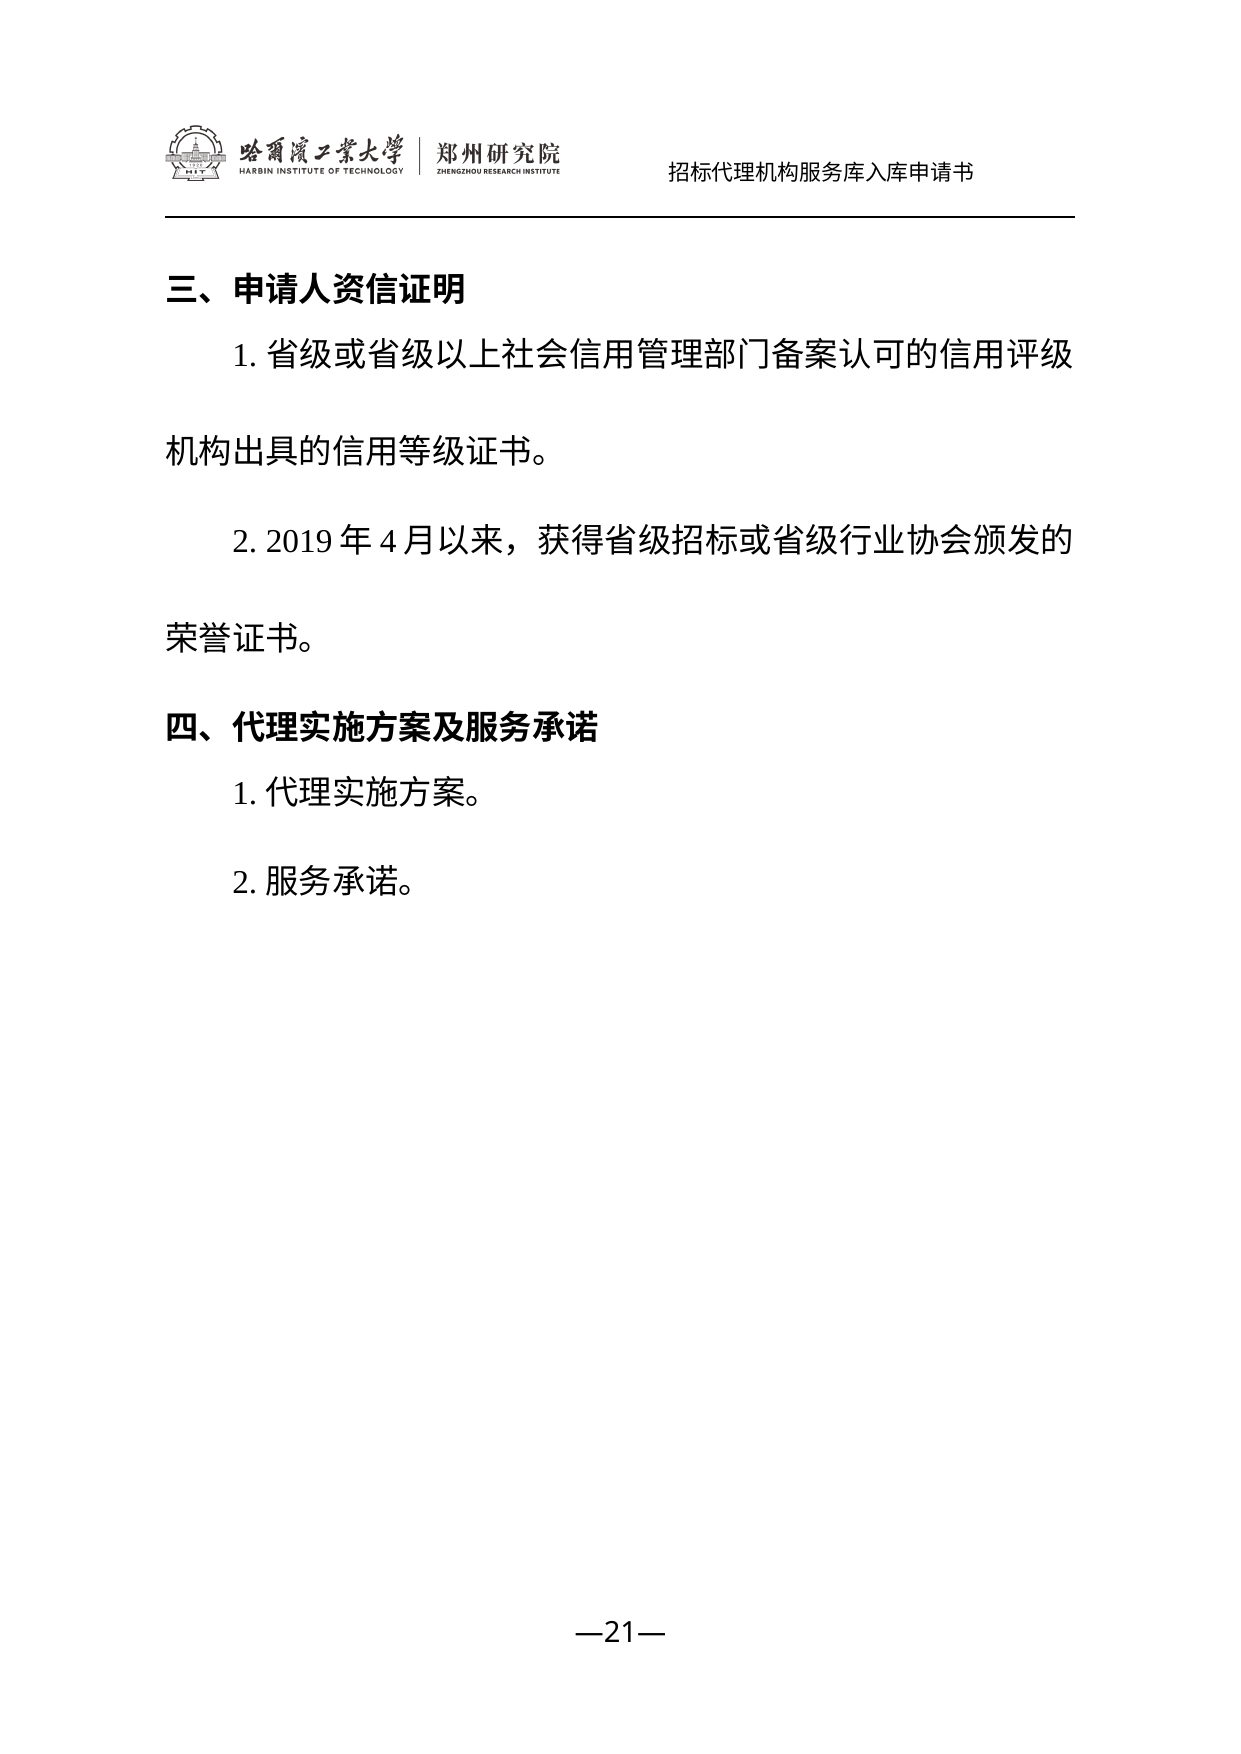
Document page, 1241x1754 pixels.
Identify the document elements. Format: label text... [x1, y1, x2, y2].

picture [165, 125, 560, 181]
text 三、申请人资信证明 [165, 254, 1075, 319]
text 1. 代理实施方案。 [165, 757, 1075, 822]
text 2. 2019年4月以来，获得省级招标或省级行业协会颁发的荣誉证书。 [165, 506, 1075, 668]
text 2. 服务承诺。 [165, 846, 1075, 911]
text 1. 省级或省级以上社会信用管理部门备案认可的信用评级机构出具的信用等级证书。 [165, 319, 1075, 482]
text 四、代理实施方案及服务承诺 [165, 692, 1075, 757]
